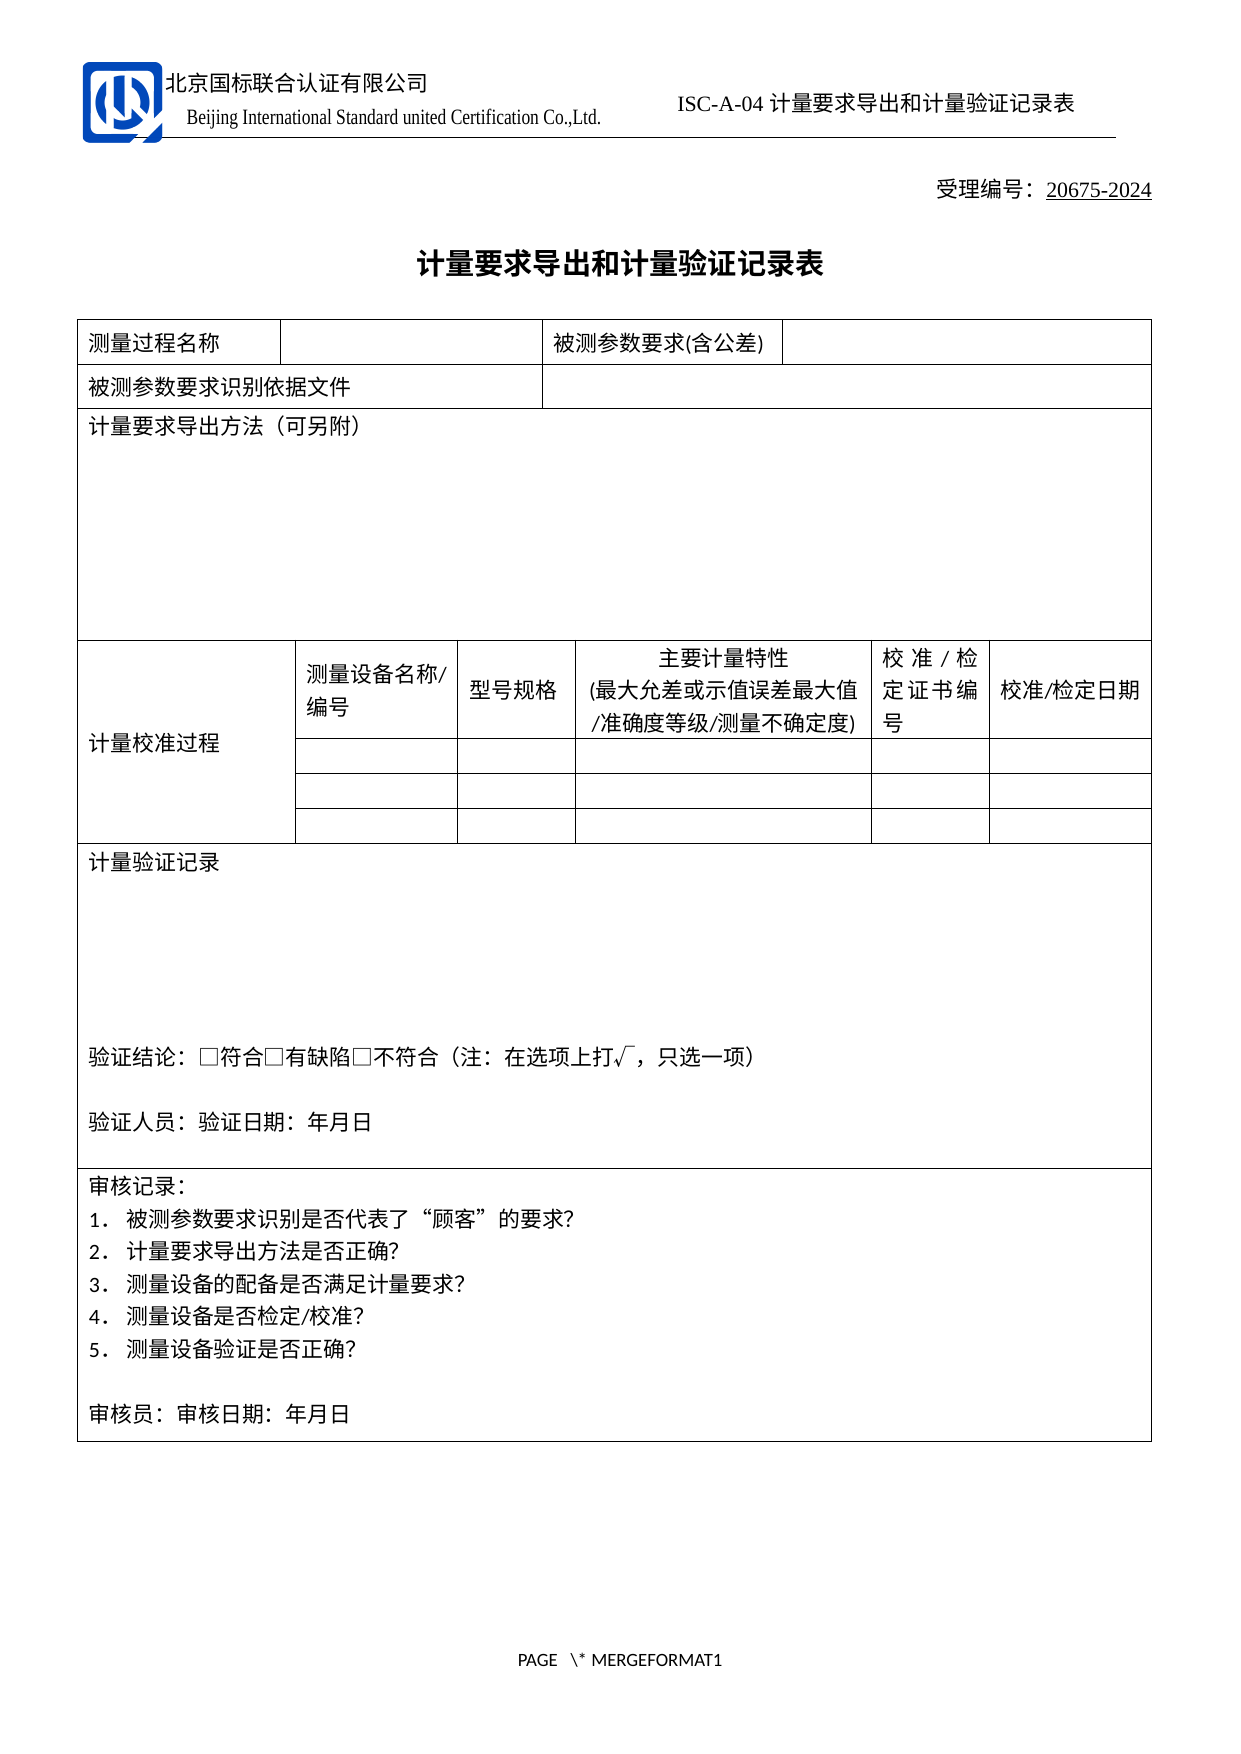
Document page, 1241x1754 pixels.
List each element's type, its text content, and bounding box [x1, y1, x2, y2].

table_cell [458, 739, 575, 773]
table_cell [576, 739, 871, 773]
table_cell [296, 809, 457, 843]
table_cell [576, 809, 871, 843]
table_cell 校准/检定证书编号 [872, 641, 989, 738]
table_cell [296, 739, 457, 773]
table_header 被测参数要求(含公差) [543, 320, 782, 364]
table_header [281, 320, 542, 364]
table_cell [990, 739, 1151, 773]
table_cell [872, 739, 989, 773]
table_header [783, 320, 1151, 364]
table_cell [872, 774, 989, 808]
text 计量要求导出和计量验证记录表 [89, 229, 1152, 294]
table_cell 审核记录： 被测参数要求识别是否代表了“顾客”的要求？ 计量要求导出方法是否正确？ 测量设备的配备是否满足计量要求？ 测量设备是否检定/校准？ 测量设备验证是否正确？ 审核员：审核日期：年月日 [78, 1169, 1151, 1441]
table_cell 测量设备名称/编号 [296, 641, 457, 738]
table_cell [990, 774, 1151, 808]
table_header 测量过程名称 [78, 320, 280, 364]
table_cell 被测参数要求识别依据文件 [78, 365, 542, 407]
table_cell 校准/检定日期 [990, 641, 1151, 738]
table_cell [990, 809, 1151, 843]
table_cell [872, 809, 989, 843]
text 受理编号：20675-2024 [89, 172, 1152, 204]
table_cell 型号规格 [458, 641, 575, 738]
table_cell [576, 774, 871, 808]
table_cell 计量校准过程 [78, 641, 295, 843]
picture [82, 62, 163, 143]
table_cell [296, 774, 457, 808]
table_cell [543, 365, 1151, 407]
table_cell [458, 809, 575, 843]
table_cell 计量要求导出方法（可另附） [78, 409, 1151, 639]
table_cell 计量验证记录 验证结论：□符合□有缺陷□不符合（注：在选项上打√，只选一项） 验证人员：验证日期：年月日 [78, 844, 1151, 1168]
table_cell 主要计量特性 (最大允差或示值误差最大值/准确度等级/测量不确定度) [576, 641, 871, 738]
table_cell [458, 774, 575, 808]
